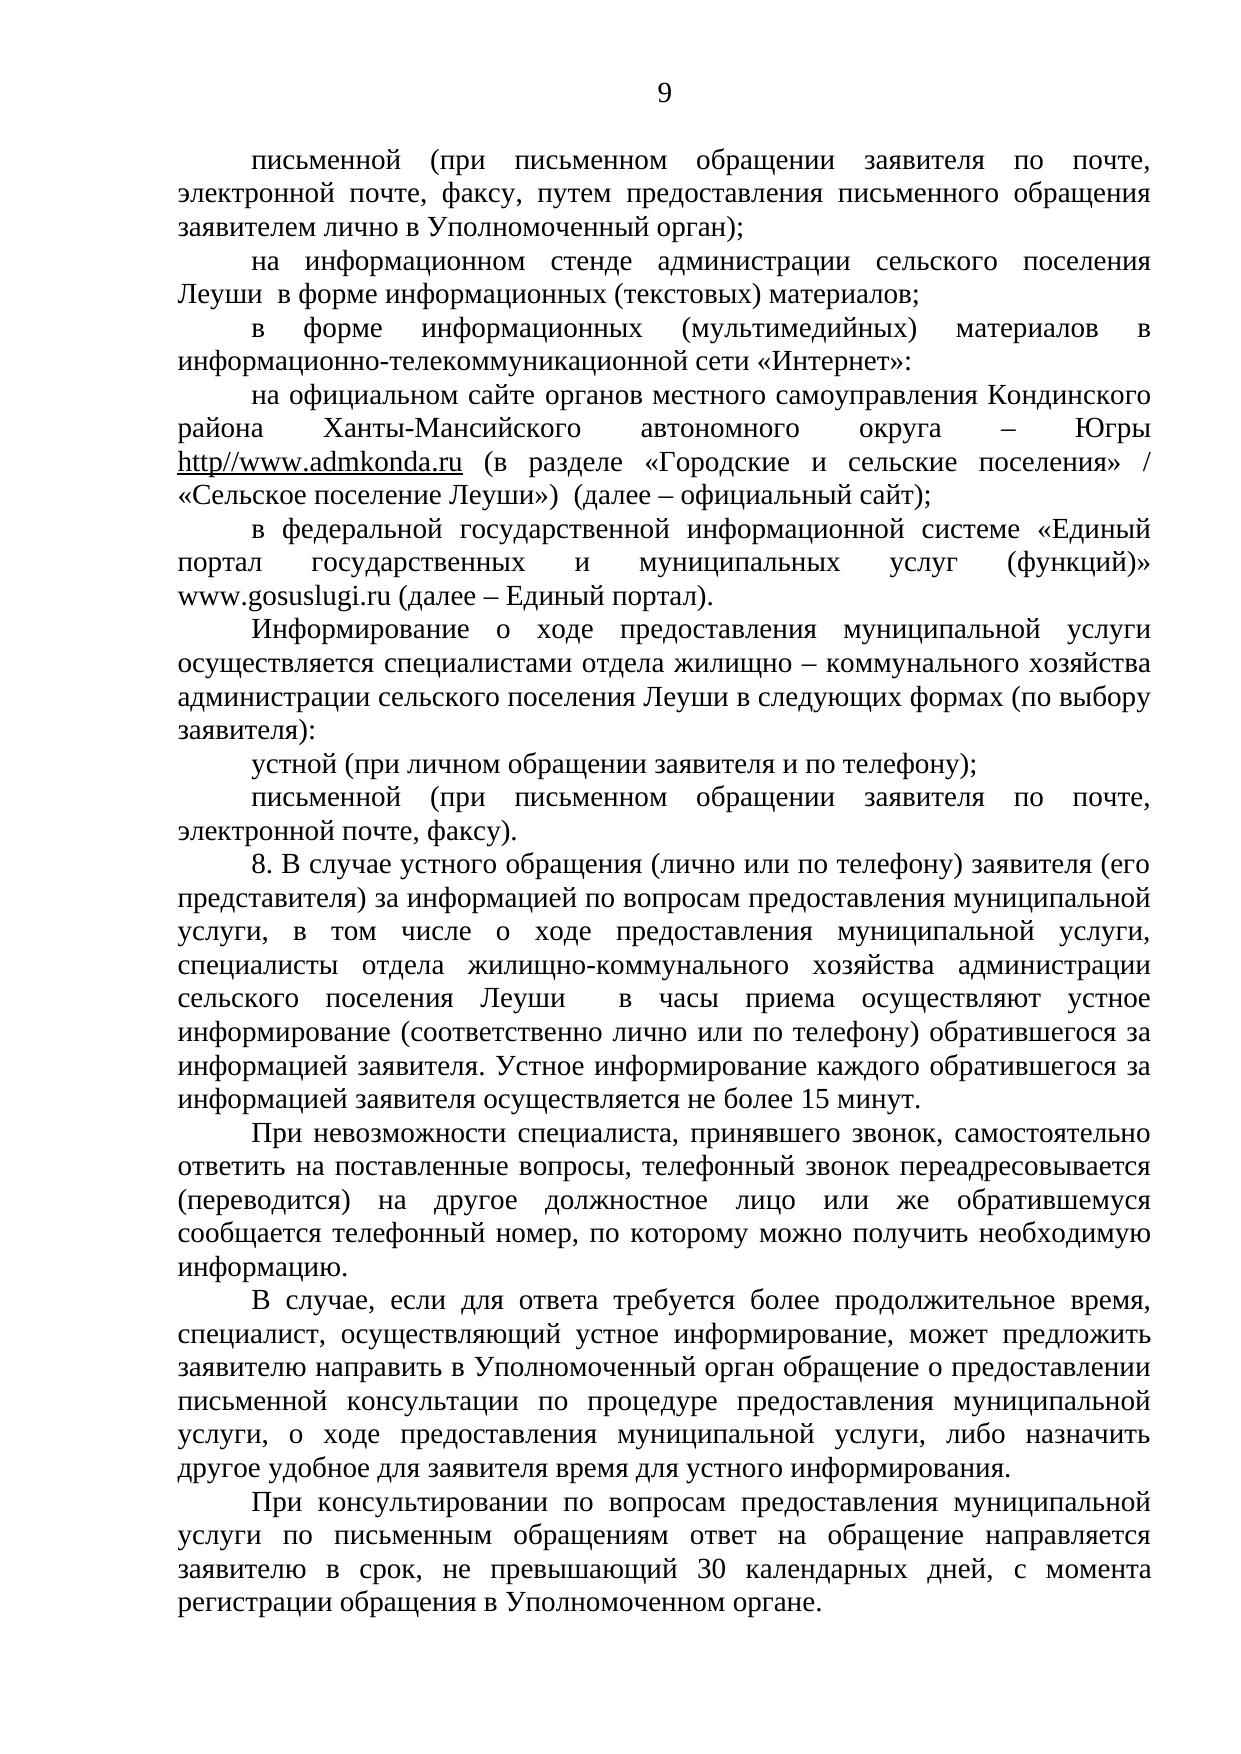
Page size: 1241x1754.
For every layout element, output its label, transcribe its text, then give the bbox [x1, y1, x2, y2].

text письменной (при письменном обращении заявителя по почте, электронной почте, факсу, путем предоставления письменного обращения заявителем лично в Уполномоченный орган); [177, 142, 1152, 243]
text на официальном сайте органов местного самоуправления Кондинского района Ханты-Мансийского автономного округа – Югры http//www.admkonda.ru (в разделе «Городские и сельские поселения» / «Сельское поселение Леуши») (далее – официальный сайт); [177, 377, 1152, 511]
text При консультировании по вопросам предоставления муниципальной услуги по письменным обращениям ответ на обращение направляется заявителю в срок, не превышающий 30 календарных дней, с момента регистрации обращения в Уполномоченном органе. [177, 1484, 1152, 1618]
text устной (при личном обращении заявителя и по телефону); [177, 746, 1152, 779]
text в федеральной государственной информационной системе «Единый портал государственных и муниципальных услуг (функций)» www.gosuslugi.ru (далее – Единый портал). [177, 511, 1152, 612]
text Информирование о ходе предоставления муниципальной услуги осуществляется специалистами отдела жилищно – коммунального хозяйства администрации сельского поселения Леуши в следующих формах (по выбору заявителя): [177, 612, 1152, 746]
text на информационном стенде администрации сельского поселения Леуши в форме информационных (текстовых) материалов; [177, 243, 1152, 310]
text в форме информационных (мультимедийных) материалов в информационно-телекоммуникационной сети «Интернет»: [177, 310, 1152, 377]
text При невозможности специалиста, принявшего звонок, самостоятельно ответить на поставленные вопросы, телефонный звонок переадресовывается (переводится) на другое должностное лицо или же обратившемуся сообщается телефонный номер, по которому можно получить необходимую информацию. [177, 1115, 1152, 1282]
text В случае, если для ответа требуется более продолжительное время, специалист, осуществляющий устное информирование, может предложить заявителю направить в Уполномоченный орган обращение о предоставлении письменной консультации по процедуре предоставления муниципальной услуги, о ходе предоставления муниципальной услуги, либо назначить другое удобное для заявителя время для устного информирования. [177, 1282, 1152, 1484]
text 8. В случае устного обращения (лично или по телефону) заявителя (его представителя) за информацией по вопросам предоставления муниципальной услуги, в том числе о ходе предоставления муниципальной услуги, специалисты отдела жилищно-коммунального хозяйства администрации сельского поселения Леуши в часы приема осуществляют устное информирование (соответственно лично или по телефону) обратившегося за информацией заявителя. Устное информирование каждого обратившегося за информацией заявителя осуществляется не более 15 минут. [177, 846, 1152, 1115]
text письменной (при письменном обращении заявителя по почте, электронной почте, факсу). [177, 779, 1152, 846]
